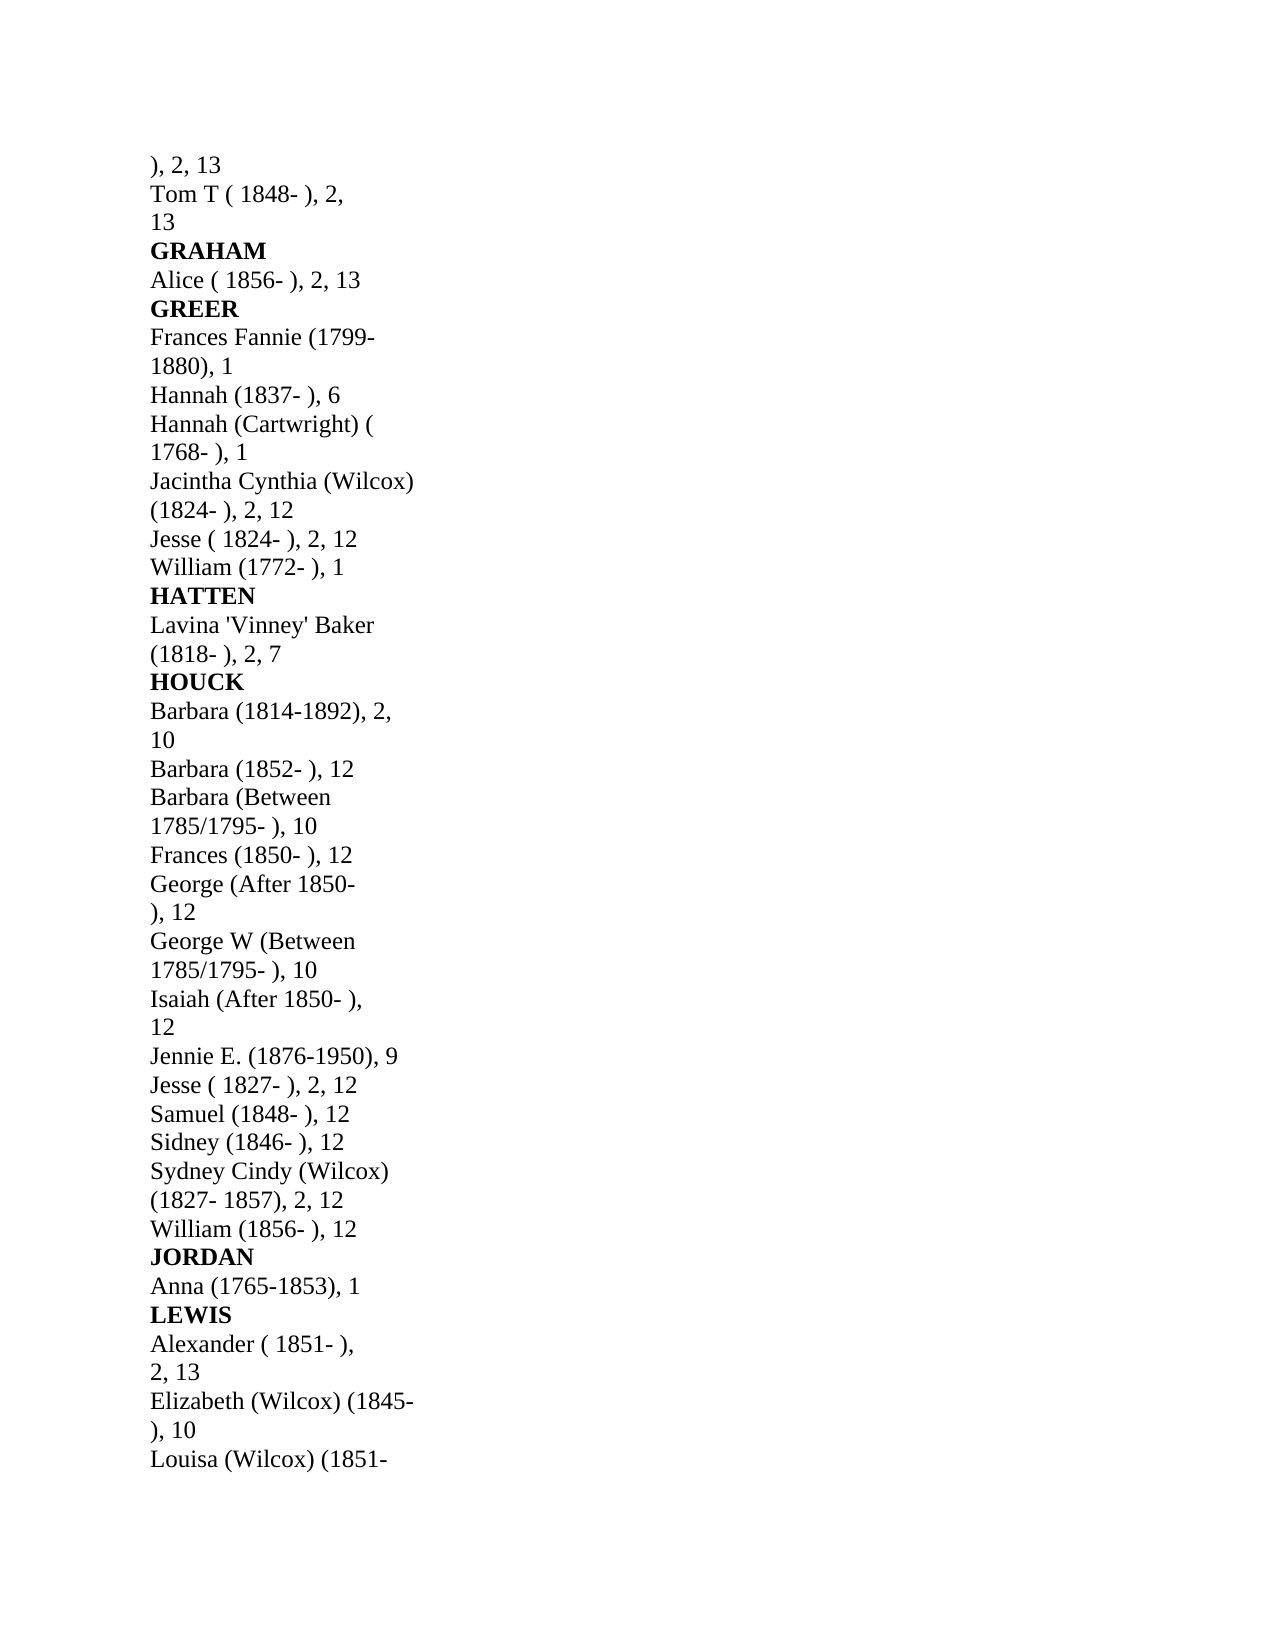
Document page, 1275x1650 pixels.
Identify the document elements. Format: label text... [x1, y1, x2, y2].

text Samuel (1848- ), 12 [150, 1099, 1125, 1127]
text (1824- ), 2, 12 [150, 495, 1125, 524]
text 12 [150, 1012, 1125, 1041]
text Jennie E. (1876-1950), 9 [150, 1041, 1125, 1070]
text Frances (1850- ), 12 [150, 840, 1125, 869]
text Sidney (1846- ), 12 [150, 1127, 1125, 1156]
text William (1856- ), 12 [150, 1214, 1125, 1242]
text Tom T ( 1848- ), 2, [150, 179, 1125, 207]
text 13 [150, 207, 1125, 236]
text LEWIS [150, 1300, 1125, 1329]
text Alice ( 1856- ), 2, 13 [150, 265, 1125, 294]
text ), 10 [150, 1415, 1125, 1444]
text (1818- ), 2, 7 [150, 639, 1125, 667]
text 2, 13 [150, 1357, 1125, 1386]
text 1785/1795- ), 10 [150, 955, 1125, 984]
text HATTEN [150, 581, 1125, 610]
text Jesse ( 1827- ), 2, 12 [150, 1070, 1125, 1099]
text Alexander ( 1851- ), [150, 1329, 1125, 1357]
text Lavina 'Vinney' Baker [150, 610, 1125, 639]
text Jacintha Cynthia (Wilcox) [150, 466, 1125, 495]
text Hannah (1837- ), 6 [150, 380, 1125, 409]
text Louisa (Wilcox) (1851- [150, 1444, 1125, 1472]
text George (After 1850- [150, 869, 1125, 897]
text GREER [150, 294, 1125, 322]
text 1768- ), 1 [150, 437, 1125, 466]
text Elizabeth (Wilcox) (1845- [150, 1386, 1125, 1415]
text Barbara (1814-1892), 2, [150, 696, 1125, 725]
text 1880), 1 [150, 351, 1125, 380]
text Sydney Cindy (Wilcox) [150, 1156, 1125, 1185]
text JORDAN [150, 1242, 1125, 1271]
text ), 12 [150, 897, 1125, 926]
text Barbara (1852- ), 12 [150, 754, 1125, 782]
text (1827- 1857), 2, 12 [150, 1185, 1125, 1214]
text George W (Between [150, 926, 1125, 955]
text William (1772- ), 1 [150, 552, 1125, 581]
text Hannah (Cartwright) ( [150, 409, 1125, 437]
text Frances Fannie (1799- [150, 322, 1125, 351]
text ), 2, 13 [150, 150, 1125, 179]
text GRAHAM [150, 236, 1125, 265]
text 1785/1795- ), 10 [150, 811, 1125, 840]
text Isaiah (After 1850- ), [150, 984, 1125, 1012]
text HOUCK [150, 667, 1125, 696]
text 10 [150, 725, 1125, 754]
text Jesse ( 1824- ), 2, 12 [150, 524, 1125, 552]
text Barbara (Between [150, 782, 1125, 811]
text Anna (1765-1853), 1 [150, 1271, 1125, 1300]
